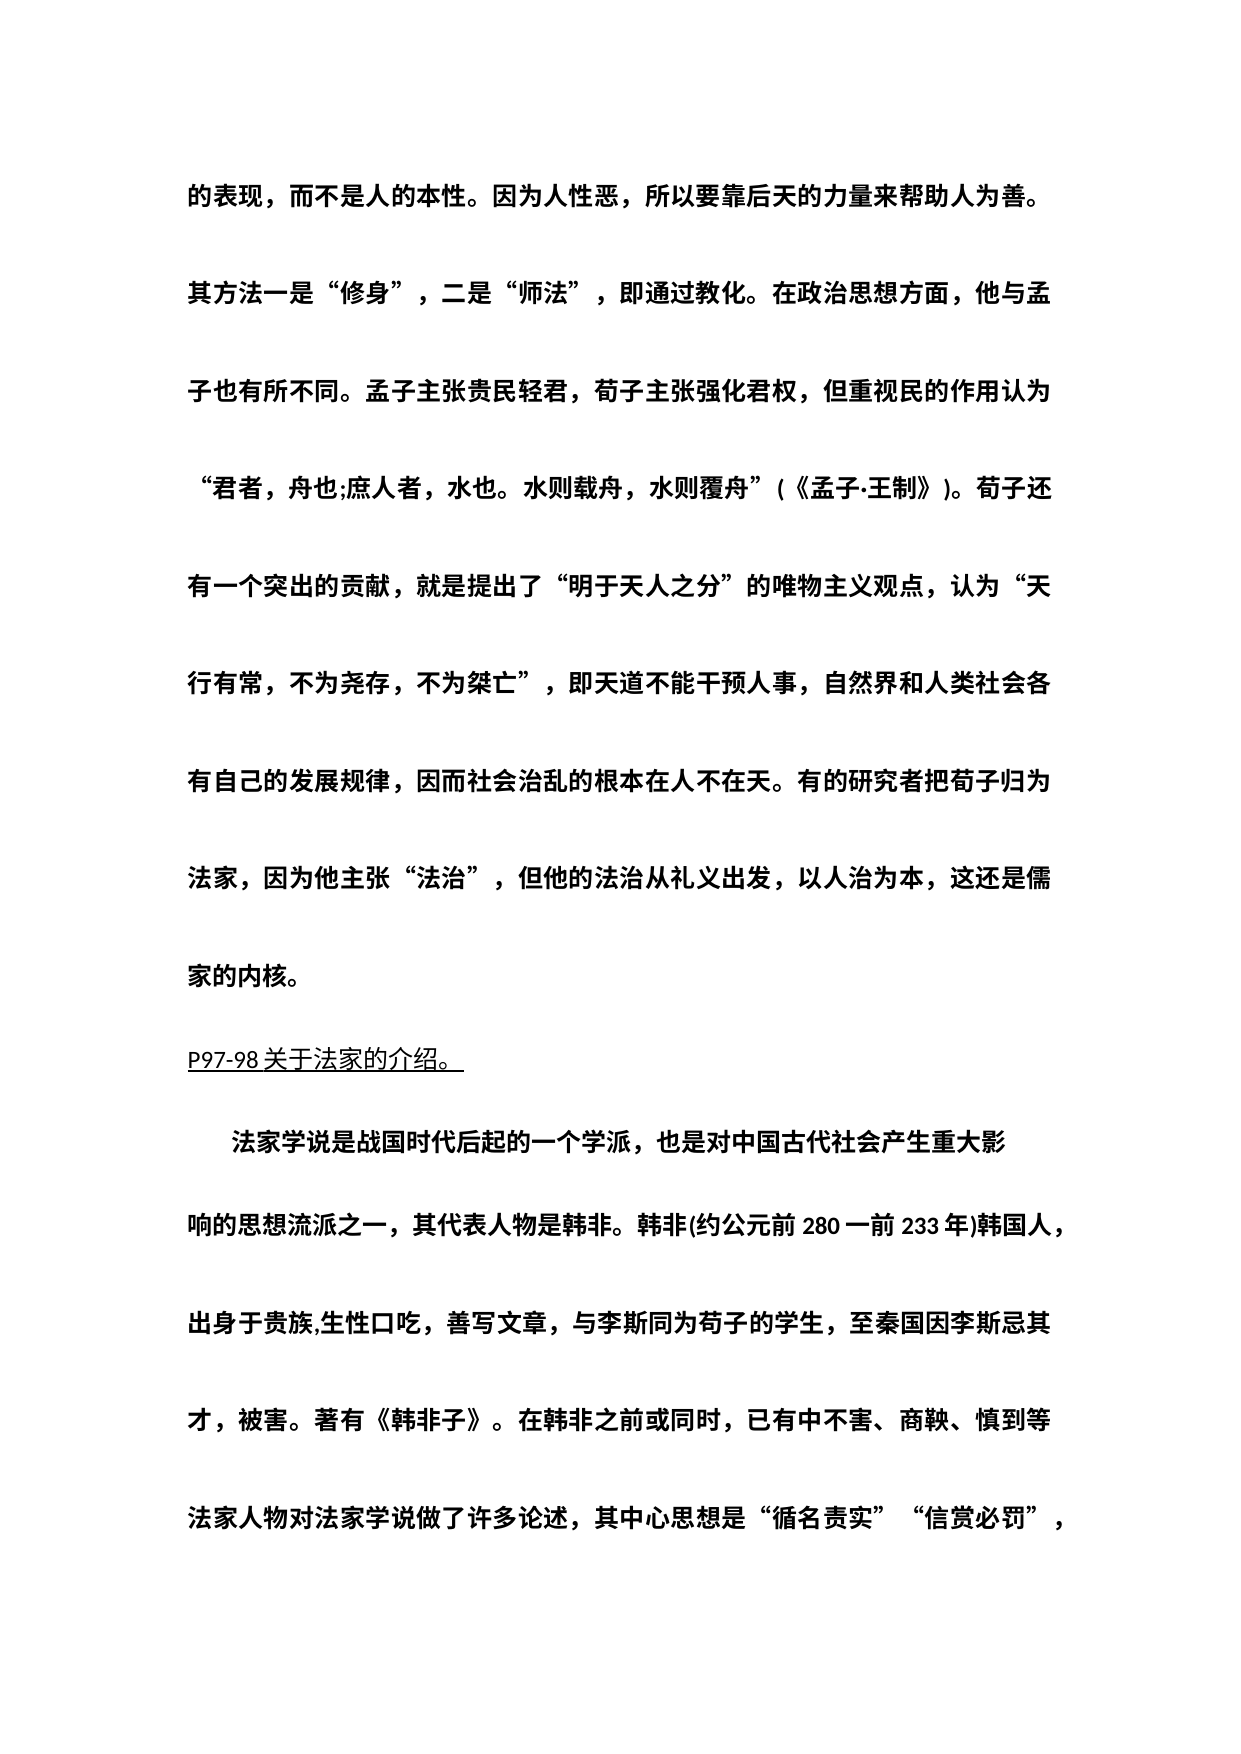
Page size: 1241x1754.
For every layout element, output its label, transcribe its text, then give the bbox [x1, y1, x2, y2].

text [187, 162, 1053, 1007]
text P97-98关于法家的介绍。 [187, 1025, 1053, 1090]
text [187, 1191, 1053, 1549]
text 法家学说是战国时代后起的一个学派，也是对中国古代社会产生重大影 [187, 1108, 1053, 1173]
